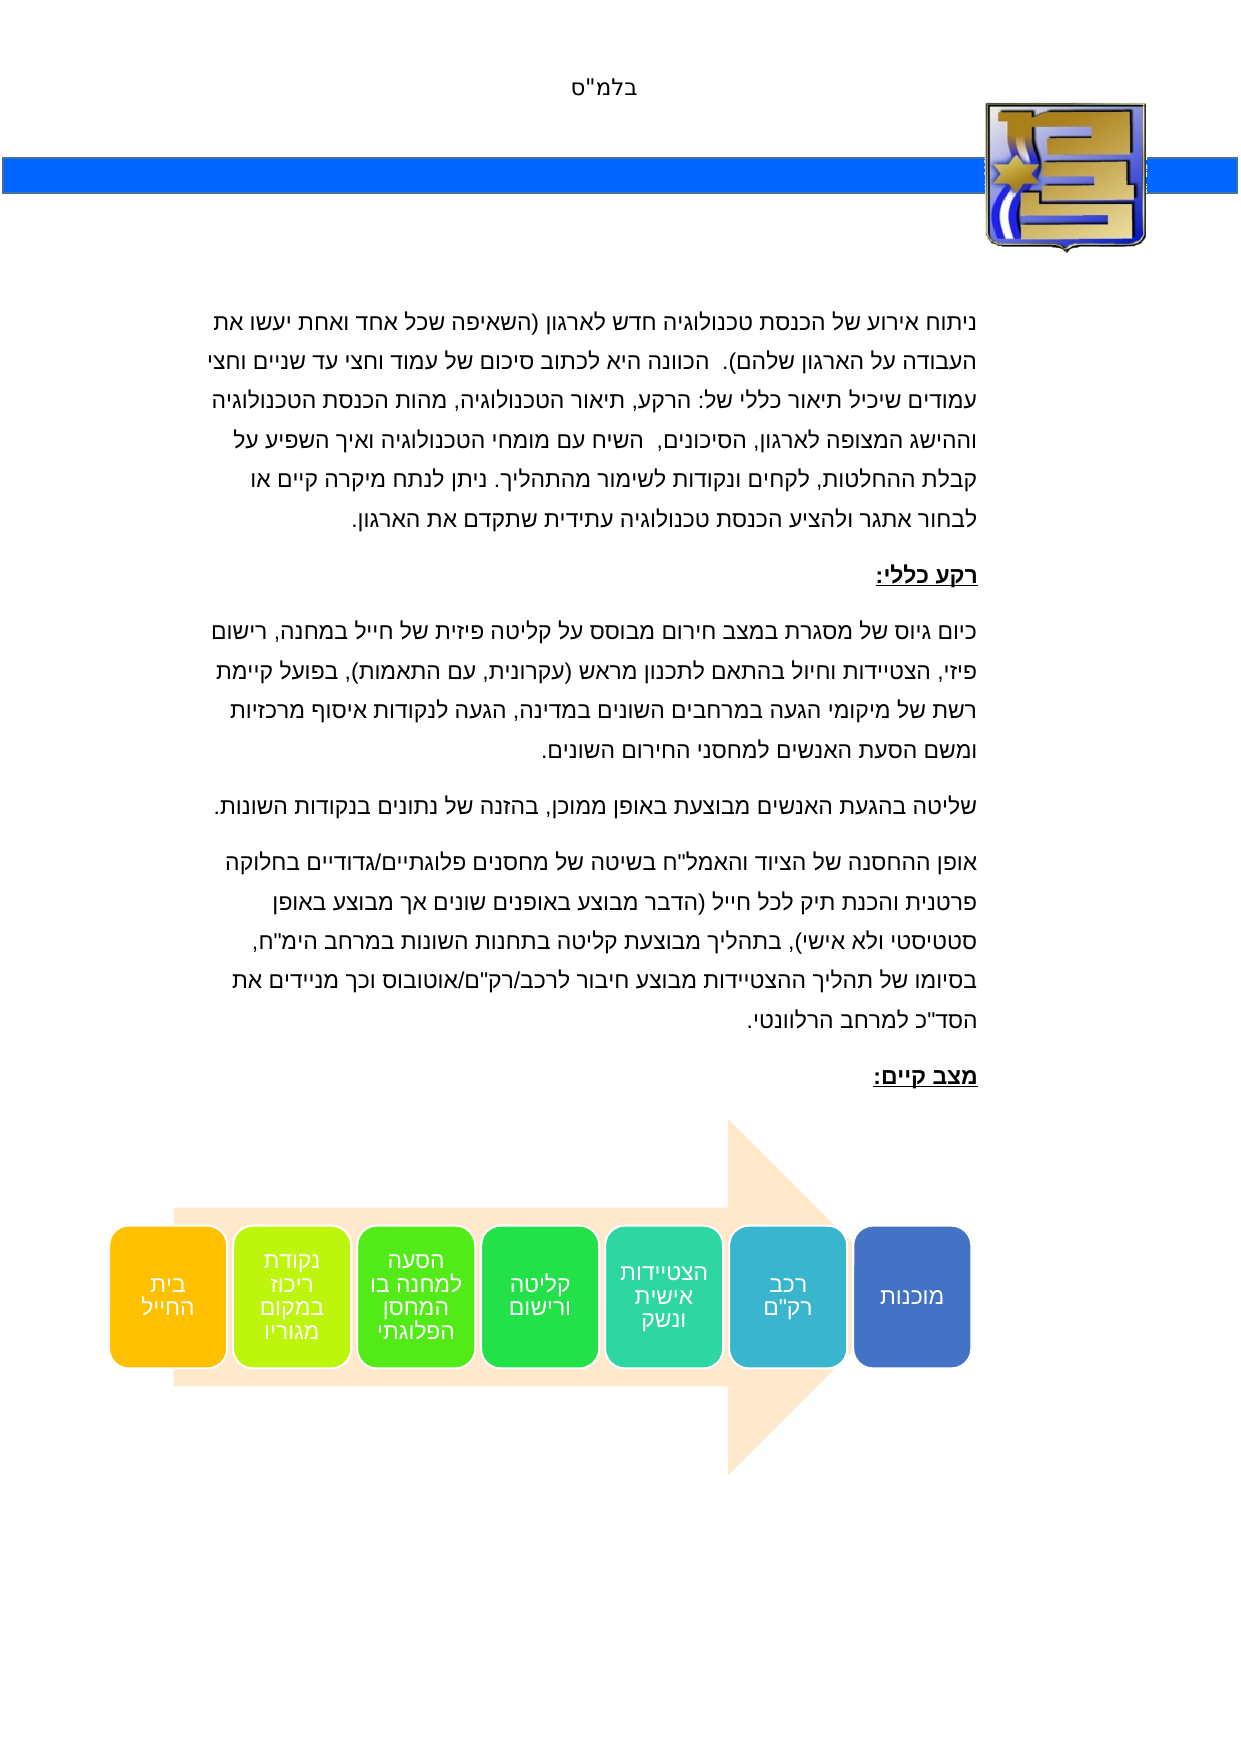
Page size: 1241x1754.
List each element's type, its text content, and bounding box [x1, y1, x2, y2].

text רקע כללי: [187, 562, 978, 588]
picture [984, 100, 1148, 253]
text מצב קיים: [187, 1063, 978, 1089]
text אופן ההחסנה של הציוד והאמל"ח בשיטה של מחסנים פלוגתיים/גדודיים בחלוקה פרטנית והכנת תיק לכל חייל (הדבר מבוצע באופנים שונים אך מבוצע באופן סטטיסטי ולא אישי), בתהליך מבוצעת קליטה בתחנות השונות במרחב הימ"ח, בסיומו של תהליך ההצטיידות מבוצע חיבור לרכב/רק"ם/אוטובוס וכך מניידים את הסד"כ למרחב הרלוונטי. [187, 849, 978, 1033]
text ניתוח אירוע של הכנסת טכנולוגיה חדש לארגון (השאיפה שכל אחד ואחת יעשו את העבודה על הארגון שלהם). הכוונה היא לכתוב סיכום של עמוד וחצי עד שניים וחצי עמודים שיכיל תיאור כללי של: הרקע, תיאור הטכנולוגיה, מהות הכנסת הטכנולוגיה וההישג המצופה לארגון, הסיכונים, השיח עם מומחי הטכנולוגיה ואיך השפיע על קבלת ההחלטות, לקחים ונקודות לשימור מהתהליך. ניתן לנתח מיקרה קיים או לבחור אתגר ולהציע הכנסת טכנולוגיה עתידית שתקדם את הארגון. [187, 308, 978, 532]
text כיום גיוס של מסגרת במצב חירום מבוסס על קליטה פיזית של חייל במחנה, רישום פיזי, הצטיידות וחיול בהתאם לתכנון מראש (עקרונית, עם התאמות), בפועל קיימת רשת של מיקומי הגעה במרחבים השונים במדינה, הגעה לנקודות איסוף מרכזיות ומשם הסעת האנשים למחסני החירום השונים. [187, 618, 978, 763]
text שליטה בהגעת האנשים מבוצעת באופן ממוכן, בהזנה של נתונים בנקודות השונות. [187, 793, 978, 819]
